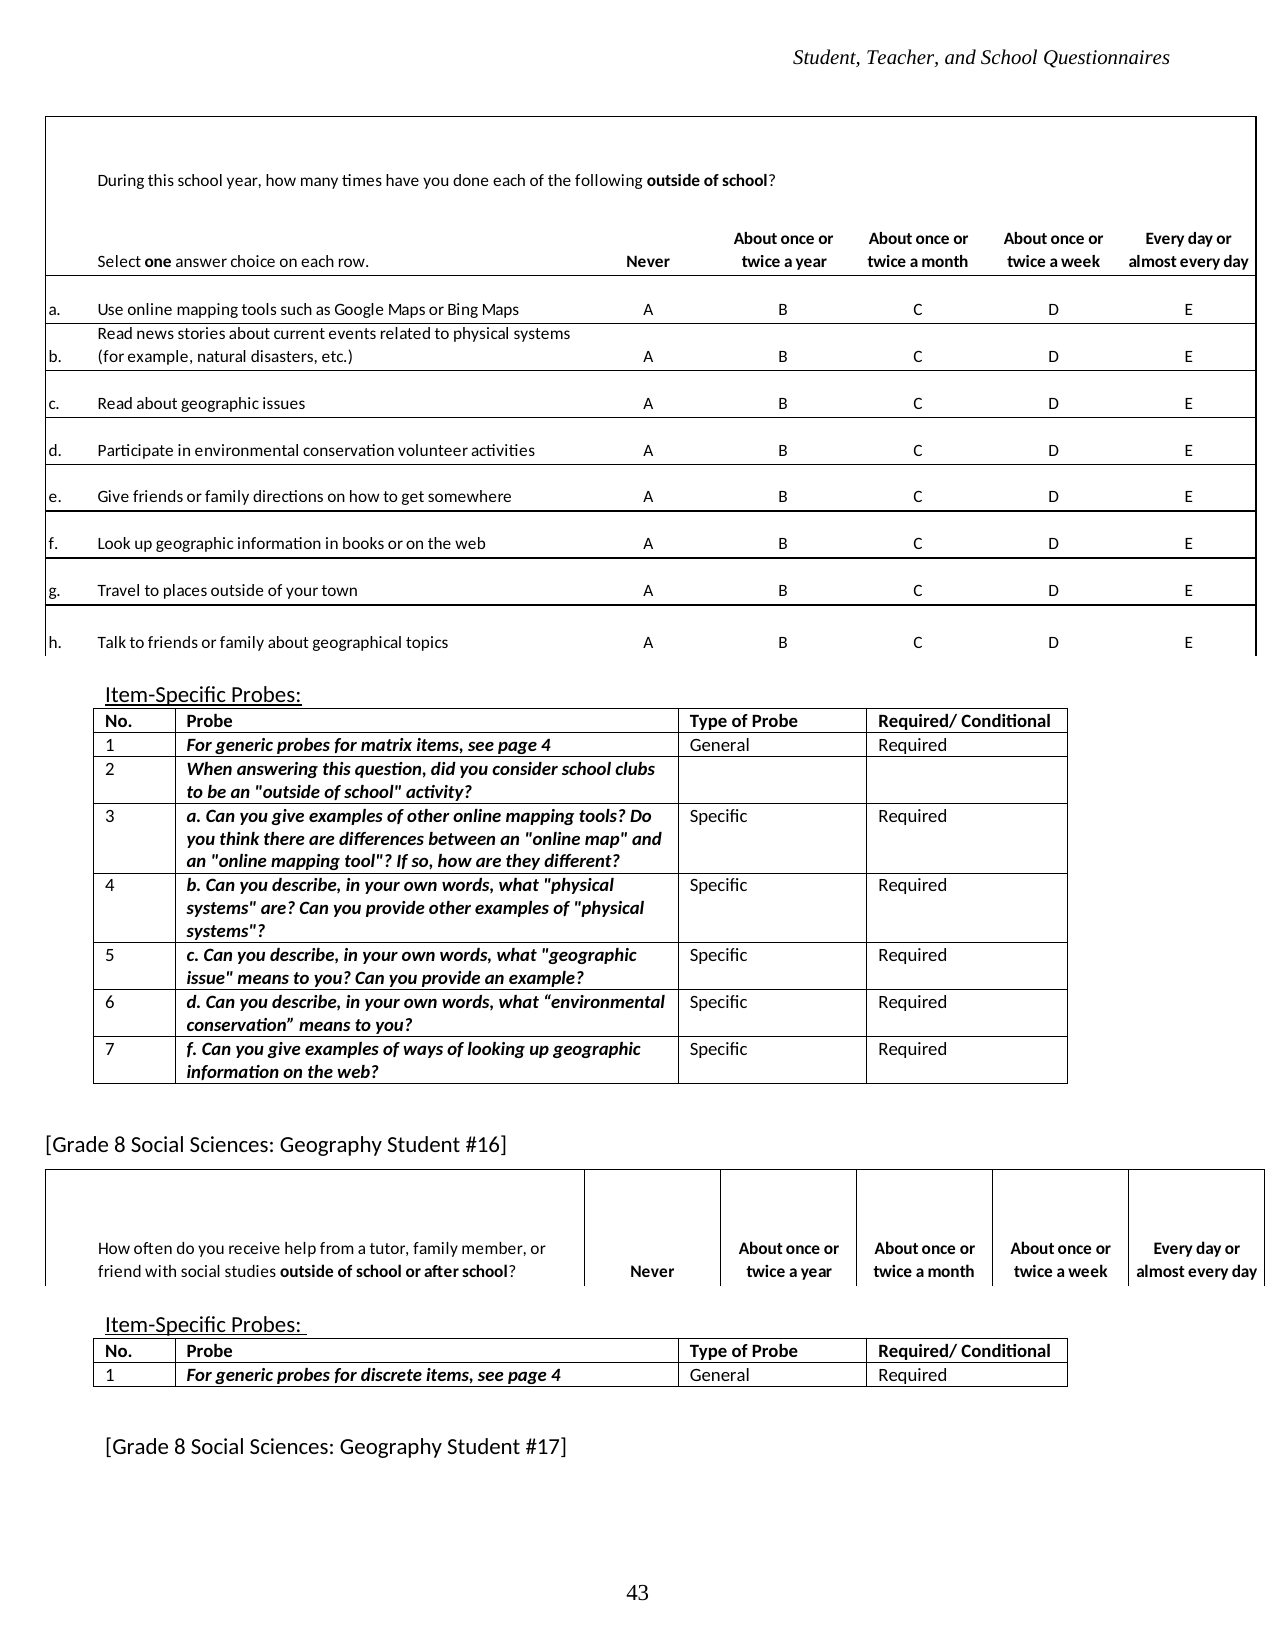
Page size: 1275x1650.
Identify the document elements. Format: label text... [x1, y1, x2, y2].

table_cell General [679, 733, 866, 756]
table_header Probe [176, 1339, 678, 1362]
table_cell c. Can you describe, in your own words, what "geographic issue" means to you? Can you provide an example? [176, 943, 678, 989]
table_cell 6 [94, 990, 175, 1036]
table_cell [679, 757, 866, 803]
table_cell b. Can you describe, in your own words, what "physical systems" are? Can you provide other examples of "physical systems"? [176, 874, 678, 942]
text [Grade 8 Social Sciences: Geography Student #16] [45, 1130, 1170, 1169]
table_cell For generic probes for matrix items, see page 4 [176, 733, 678, 756]
table_cell Required [867, 733, 1067, 756]
table_cell Required [867, 874, 1067, 942]
table_header Type of Probe [679, 1339, 866, 1362]
table_cell Required [867, 1363, 1067, 1386]
text Item-Specific Probes: [105, 680, 1170, 708]
table_cell 1 [94, 1363, 175, 1386]
table_cell When answering this question, did you consider school clubs to be an "outside of school" activity? [176, 757, 678, 803]
table_cell Required [867, 804, 1067, 872]
table_cell For generic probes for discrete items, see page 4 [176, 1363, 678, 1386]
table_cell Specific [679, 990, 866, 1036]
table_cell Required [867, 990, 1067, 1036]
table_cell d. Can you describe, in your own words, what “environmental conservation” means to you? [176, 990, 678, 1036]
table_cell Specific [679, 804, 866, 872]
table_cell Required [867, 943, 1067, 989]
table_cell Specific [679, 943, 866, 989]
text [Grade 8 Social Sciences: Geography Student #17] [105, 1432, 1170, 1461]
table_cell 5 [94, 943, 175, 989]
table_header Required/ Conditional [867, 709, 1067, 732]
table_cell 3 [94, 804, 175, 872]
table_cell a. Can you give examples of other online mapping tools? Do you think there are differences between an "online map" and an "online mapping tool"? If so, how are they different? [176, 804, 678, 872]
table_cell 2 [94, 757, 175, 803]
table_header Type of Probe [679, 709, 866, 732]
table_cell Required [867, 1037, 1067, 1083]
table_header No. [94, 709, 175, 732]
table_cell Specific [679, 874, 866, 942]
table_cell [867, 757, 1067, 803]
table_cell 1 [94, 733, 175, 756]
table_cell 7 [94, 1037, 175, 1083]
table_cell 4 [94, 874, 175, 942]
table_cell General [679, 1363, 866, 1386]
table_header Probe [176, 709, 678, 732]
table_header No. [94, 1339, 175, 1362]
table_cell f. Can you give examples of ways of looking up geographic information on the web? [176, 1037, 678, 1083]
table_header Required/ Conditional [867, 1339, 1067, 1362]
text Item-Specific Probes: [105, 1310, 1170, 1338]
table_cell Specific [679, 1037, 866, 1083]
